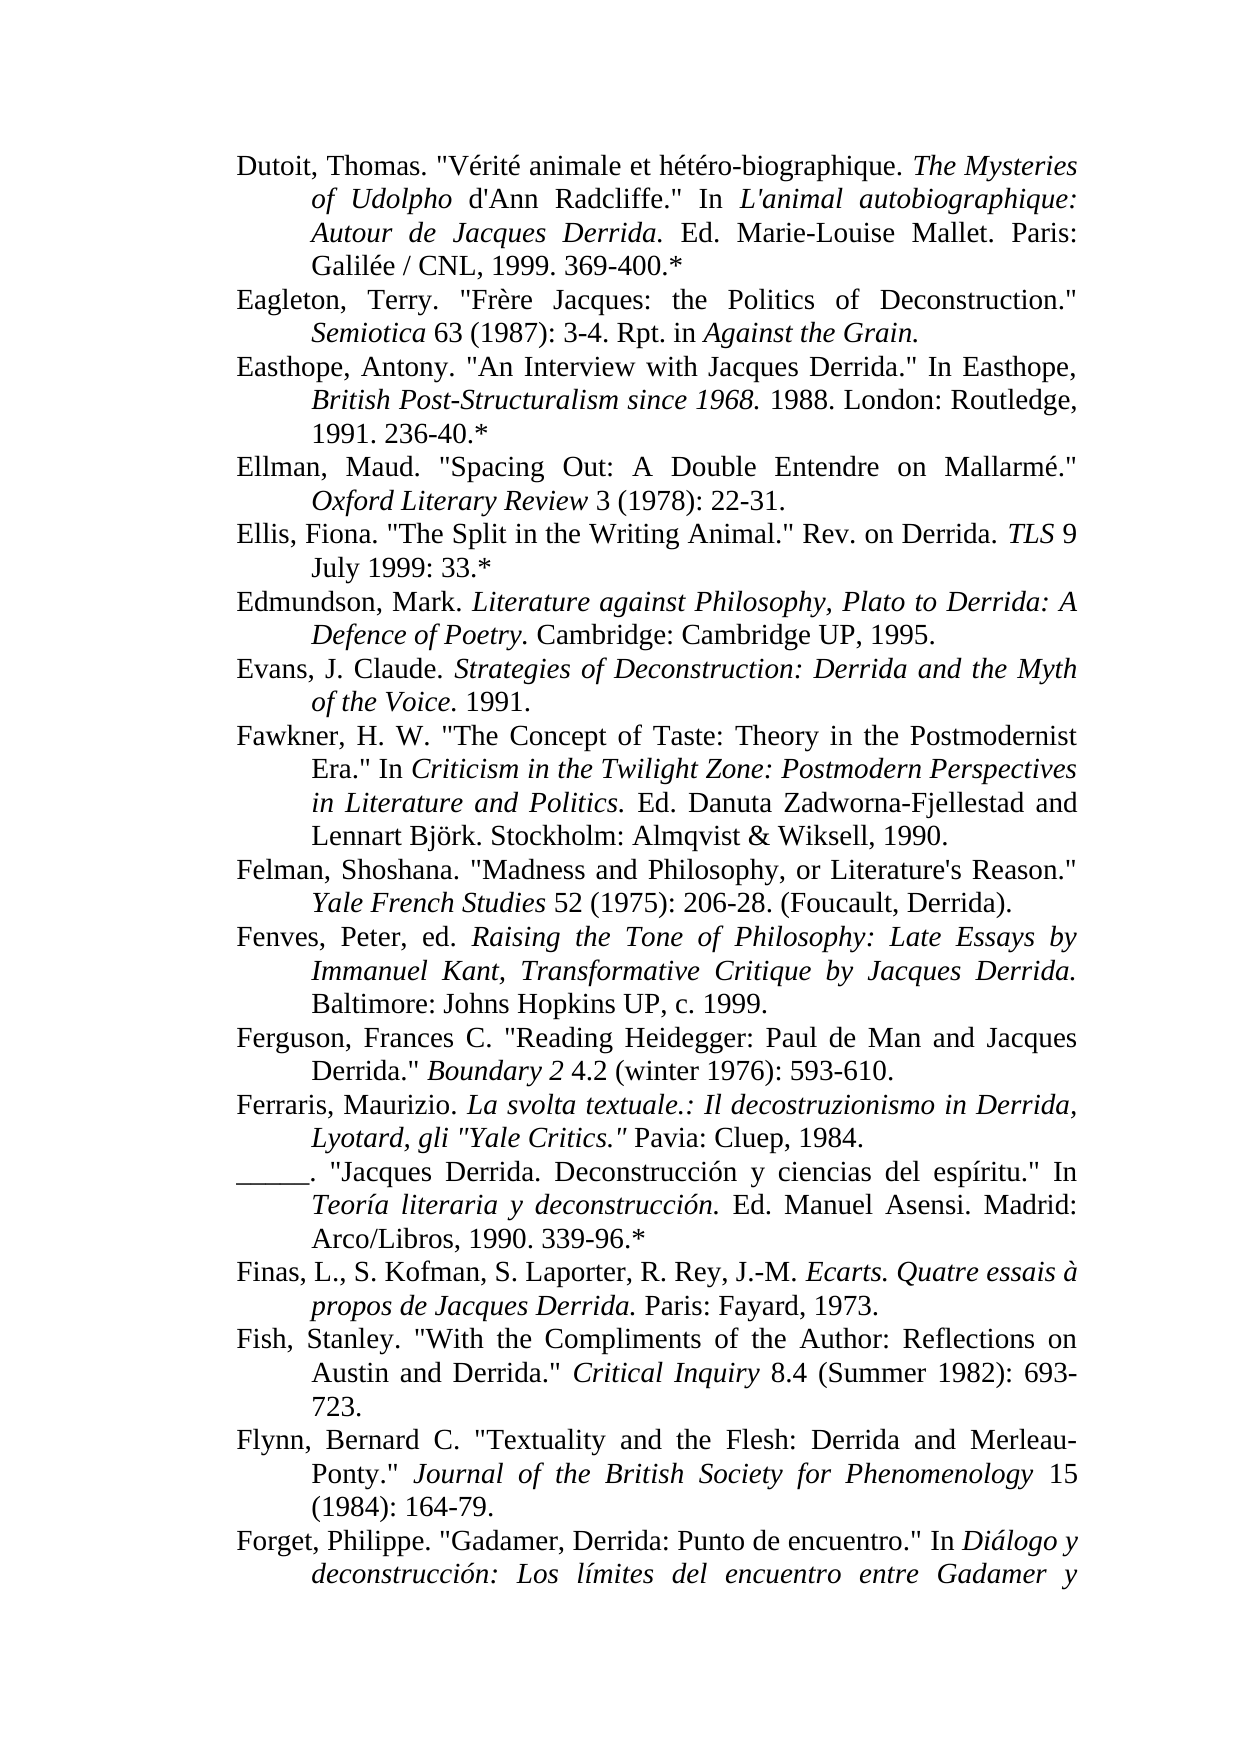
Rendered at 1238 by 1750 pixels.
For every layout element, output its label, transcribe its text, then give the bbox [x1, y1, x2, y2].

text Eagleton, Terry. "Frère Jacques: the Politics of Deconstruction." Semiotica 63 (1987): 3-4. Rpt. in Against the Grain. [236, 282, 1078, 349]
text _____. "Jacques Derrida. Deconstrucción y ciencias del espíritu." In Teoría literaria y deconstrucción. Ed. Manuel Asensi. Madrid: Arco/Libros, 1990. 339-96.* [236, 1154, 1078, 1254]
text Finas, L., S. Kofman, S. Laporter, R. Rey, J.-M. Ecarts. Quatre essais à propos de Jacques Derrida. Paris: Fayard, 1973. [236, 1254, 1078, 1322]
text Fenves, Peter, ed. Raising the Tone of Philosophy: Late Essays by Immanuel Kant, Transformative Critique by Jacques Derrida. Baltimore: Johns Hopkins UP, c. 1999. [236, 919, 1078, 1020]
text Ferraris, Maurizio. La svolta textuale.: Il decostruzionismo in Derrida, Lyotard, gli "Yale Critics." Pavia: Cluep, 1984. [236, 1087, 1078, 1154]
text Fish, Stanley. "With the Compliments of the Author: Reflections on Austin and Derrida." Critical Inquiry 8.4 (Summer 1982): 693-723. [236, 1322, 1078, 1422]
text Felman, Shoshana. "Madness and Philosophy, or Literature's Reason." Yale French Studies 52 (1975): 206-28. (Foucault, Derrida). [236, 852, 1078, 919]
text Flynn, Bernard C. "Textuality and the Flesh: Derrida and Merleau-Ponty." Journal of the British Society for Phenomenology 15 (1984): 164-79. [236, 1422, 1078, 1523]
text Edmundson, Mark. Literature against Philosophy, Plato to Derrida: A Defence of Poetry. Cambridge: Cambridge UP, 1995. [236, 584, 1078, 651]
text Evans, J. Claude. Strategies of Deconstruction: Derrida and the Myth of the Voice. 1991. [236, 651, 1078, 718]
text Ellis, Fiona. "The Split in the Writing Animal." Rev. on Derrida. TLS 9 July 1999: 33.* [236, 517, 1077, 584]
text Ellman, Maud. "Spacing Out: A Double Entendre on Mallarmé." Oxford Literary Review 3 (1978): 22-31. [236, 449, 1078, 517]
text Fawkner, H. W. "The Concept of Taste: Theory in the Postmodernist Era." In Criticism in the Twilight Zone: Postmodern Perspectives in Literature and Politics. Ed. Danuta Zadworna-Fjellestad and Lennart Björk. Stockholm: Almqvist & Wiksell, 1990. [236, 718, 1078, 852]
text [236, 1523, 1078, 1590]
text Easthope, Antony. "An Interview with Jacques Derrida." In Easthope, British Post-Structuralism since 1968. 1988. London: Routledge, 1991. 236-40.* [236, 349, 1078, 449]
text Ferguson, Frances C. "Reading Heidegger: Paul de Man and Jacques Derrida." Boundary 2 4.2 (winter 1976): 593-610. [236, 1020, 1078, 1087]
text Dutoit, Thomas. "Vérité animale et hétéro-biographique. The Mysteries of Udolpho d'Ann Radcliffe." In L'animal autobiographique: Autour de Jacques Derrida. Ed. Marie-Louise Mallet. Paris: Galilée / CNL, 1999. 369-400.* [236, 148, 1078, 282]
